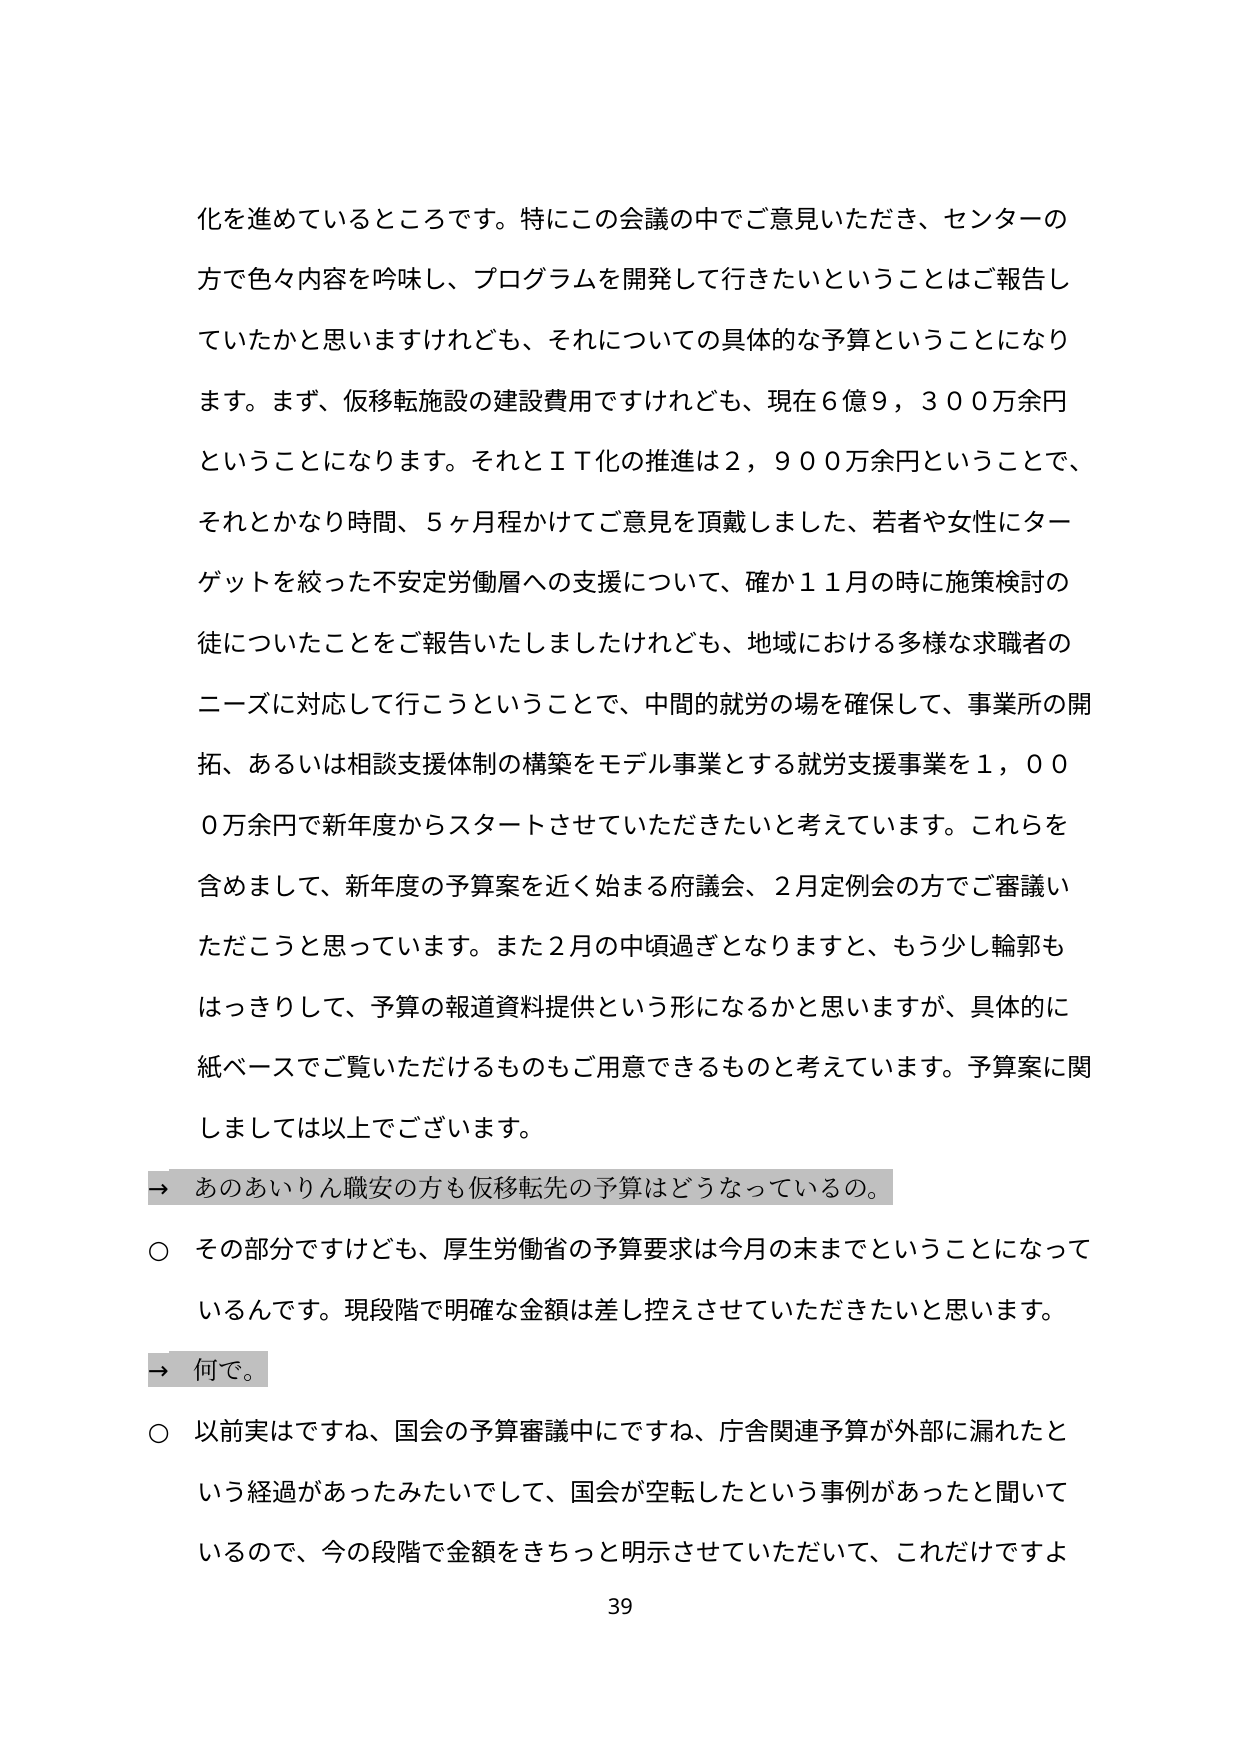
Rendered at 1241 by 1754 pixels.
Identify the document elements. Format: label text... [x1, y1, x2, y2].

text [148, 1399, 1092, 1581]
text ○ その部分ですけども、厚生労働省の予算要求は今月の末までということになっているんです。現段階で明確な金額は差し控えさせていただきたいと思います。 [148, 1217, 1092, 1339]
text → 何で。 [148, 1339, 1092, 1399]
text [148, 187, 1092, 1157]
text → あのあいりん職安の方も仮移転先の予算はどうなっているの。 [148, 1157, 1092, 1217]
